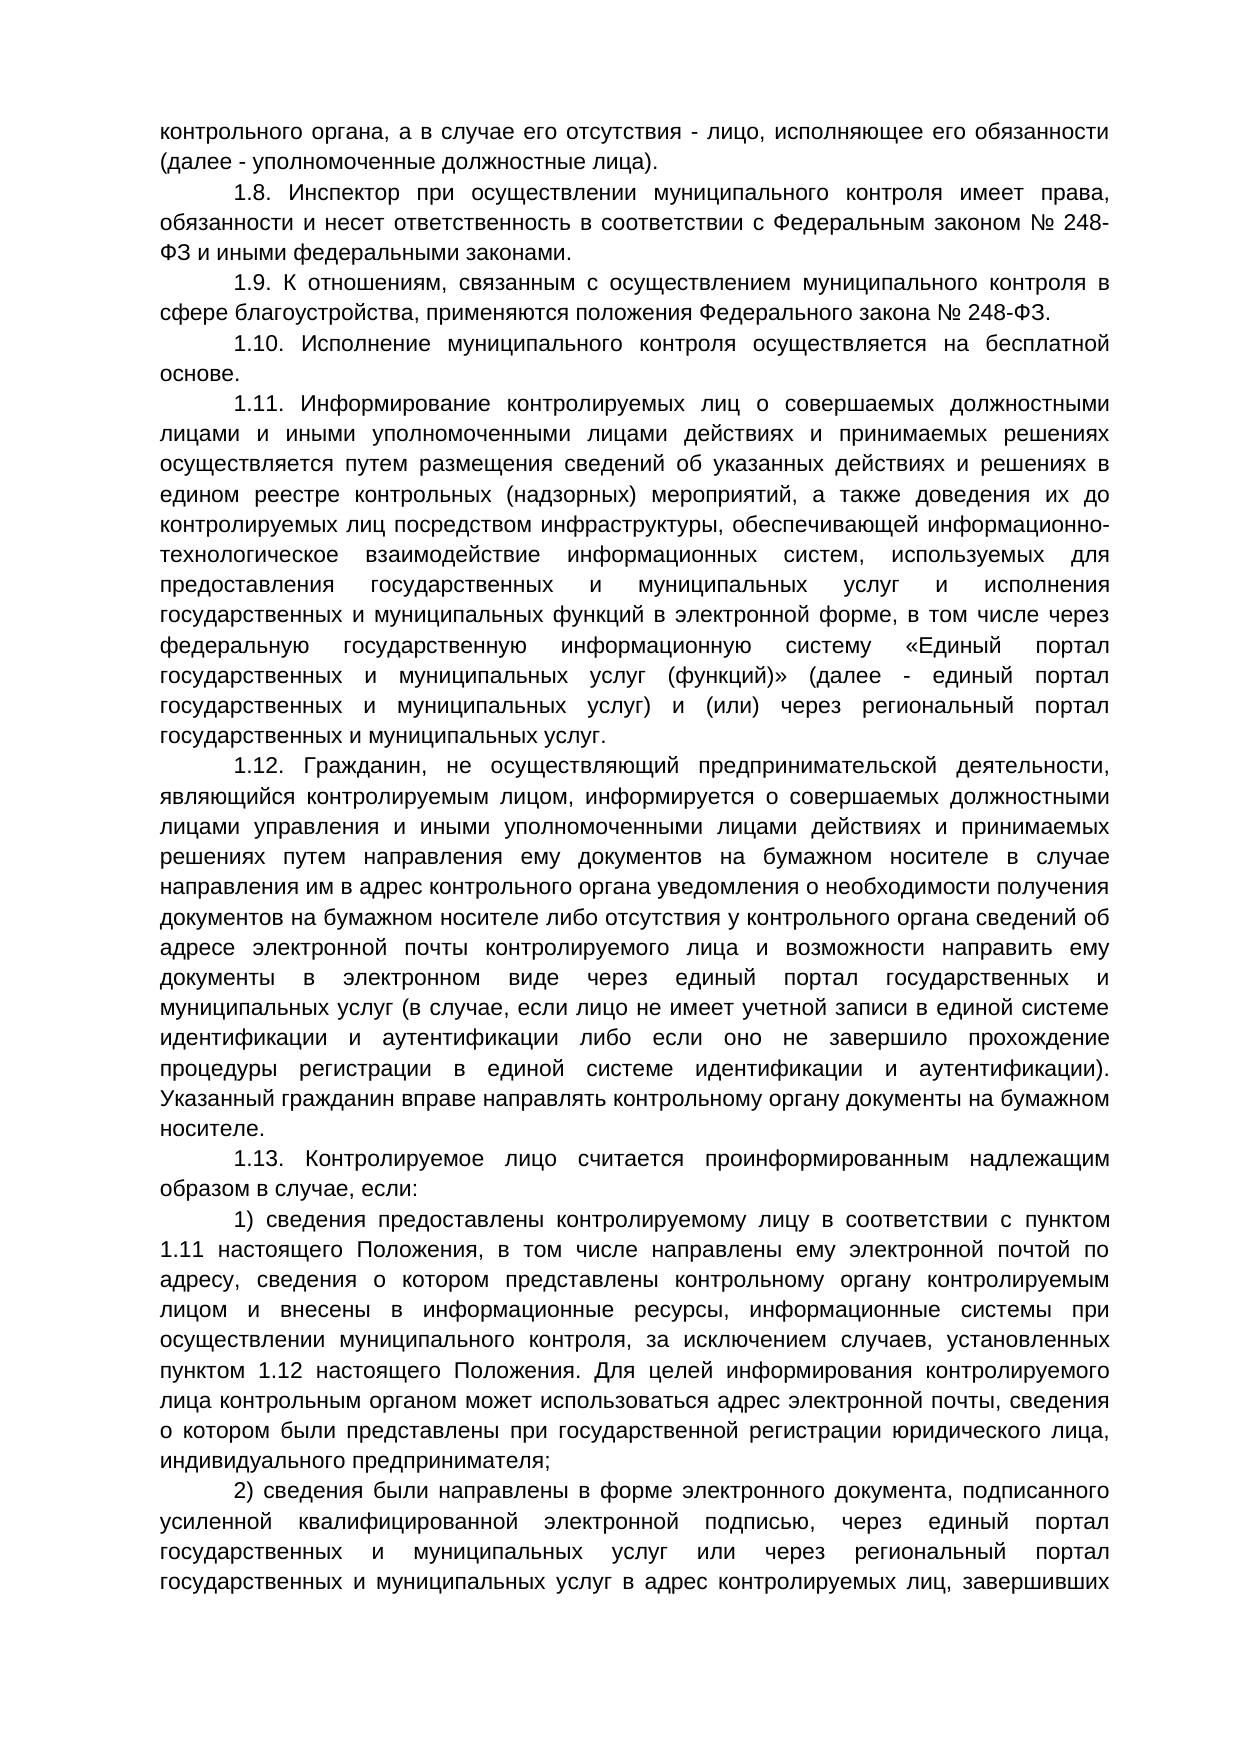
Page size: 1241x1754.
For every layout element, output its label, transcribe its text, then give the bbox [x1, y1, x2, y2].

text 1.8. Инспектор при осуществлении муниципального контроля имеет права, обязанности и несет ответственность в соответствии с Федеральным законом № 248-ФЗ и иными федеральными законами. [159, 178, 1110, 265]
text 1.13. Контролируемое лицо считается проинформированным надлежащим образом в случае, если: [159, 1145, 1110, 1202]
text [159, 1477, 1110, 1594]
text 1.12. Гражданин, не осуществляющий предпринимательской деятельности, являющийся контролируемым лицом, информируется о совершаемых должностными лицами управления и иными уполномоченными лицами действиях и принимаемых решениях путем направления ему документов на бумажном носителе в случае направления им в адрес контрольного органа уведомления о необходимости получения документов на бумажном носителе либо отсутствия у контрольного органа сведений об адресе электронной почты контролируемого лица и возможности направить ему документы в электронном виде через единый портал государственных и муниципальных услуг (в случае, если лицо не имеет учетной записи в единой системе идентификации и аутентификации либо если оно не завершило прохождение процедуры регистрации в единой системе идентификации и аутентификации). Указанный гражданин вправе направлять контрольному органу документы на бумажном носителе. [159, 752, 1110, 1141]
text 1.11. Информирование контролируемых лиц о совершаемых должностными лицами и иными уполномоченными лицами действиях и принимаемых решениях осуществляется путем размещения сведений об указанных действиях и решениях в едином реестре контрольных (надзорных) мероприятий, а также доведения их до контролируемых лиц посредством инфраструктуры, обеспечивающей информационно-технологическое взаимодействие информационных систем, используемых для предоставления государственных и муниципальных услуг и исполнения государственных и муниципальных функций в электронной форме, в том числе через федеральную государственную информационную систему «Единый портал государственных и муниципальных услуг (функций)» (далее - единый портал государственных и муниципальных услуг) и (или) через региональный портал государственных и муниципальных услуг. [159, 390, 1110, 749]
text 1.10. Исполнение муниципального контроля осуществляется на бесплатной основе. [159, 329, 1110, 386]
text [159, 118, 1110, 175]
text 1) сведения предоставлены контролируемому лицу в соответствии с пунктом 1.11 настоящего Положения, в том числе направлены ему электронной почтой по адресу, сведения о котором представлены контрольному органу контролируемым лицом и внесены в информационные ресурсы, информационные системы при осуществлении муниципального контроля, за исключением случаев, установленных пунктом 1.12 настоящего Положения. Для целей информирования контролируемого лица контрольным органом может использоваться адрес электронной почты, сведения о котором были представлены при государственной регистрации юридического лица, индивидуального предпринимателя; [159, 1206, 1110, 1474]
text 1.9. К отношениям, связанным с осуществлением муниципального контроля в сфере благоустройства, применяются положения Федерального закона № 248-ФЗ. [159, 269, 1110, 326]
